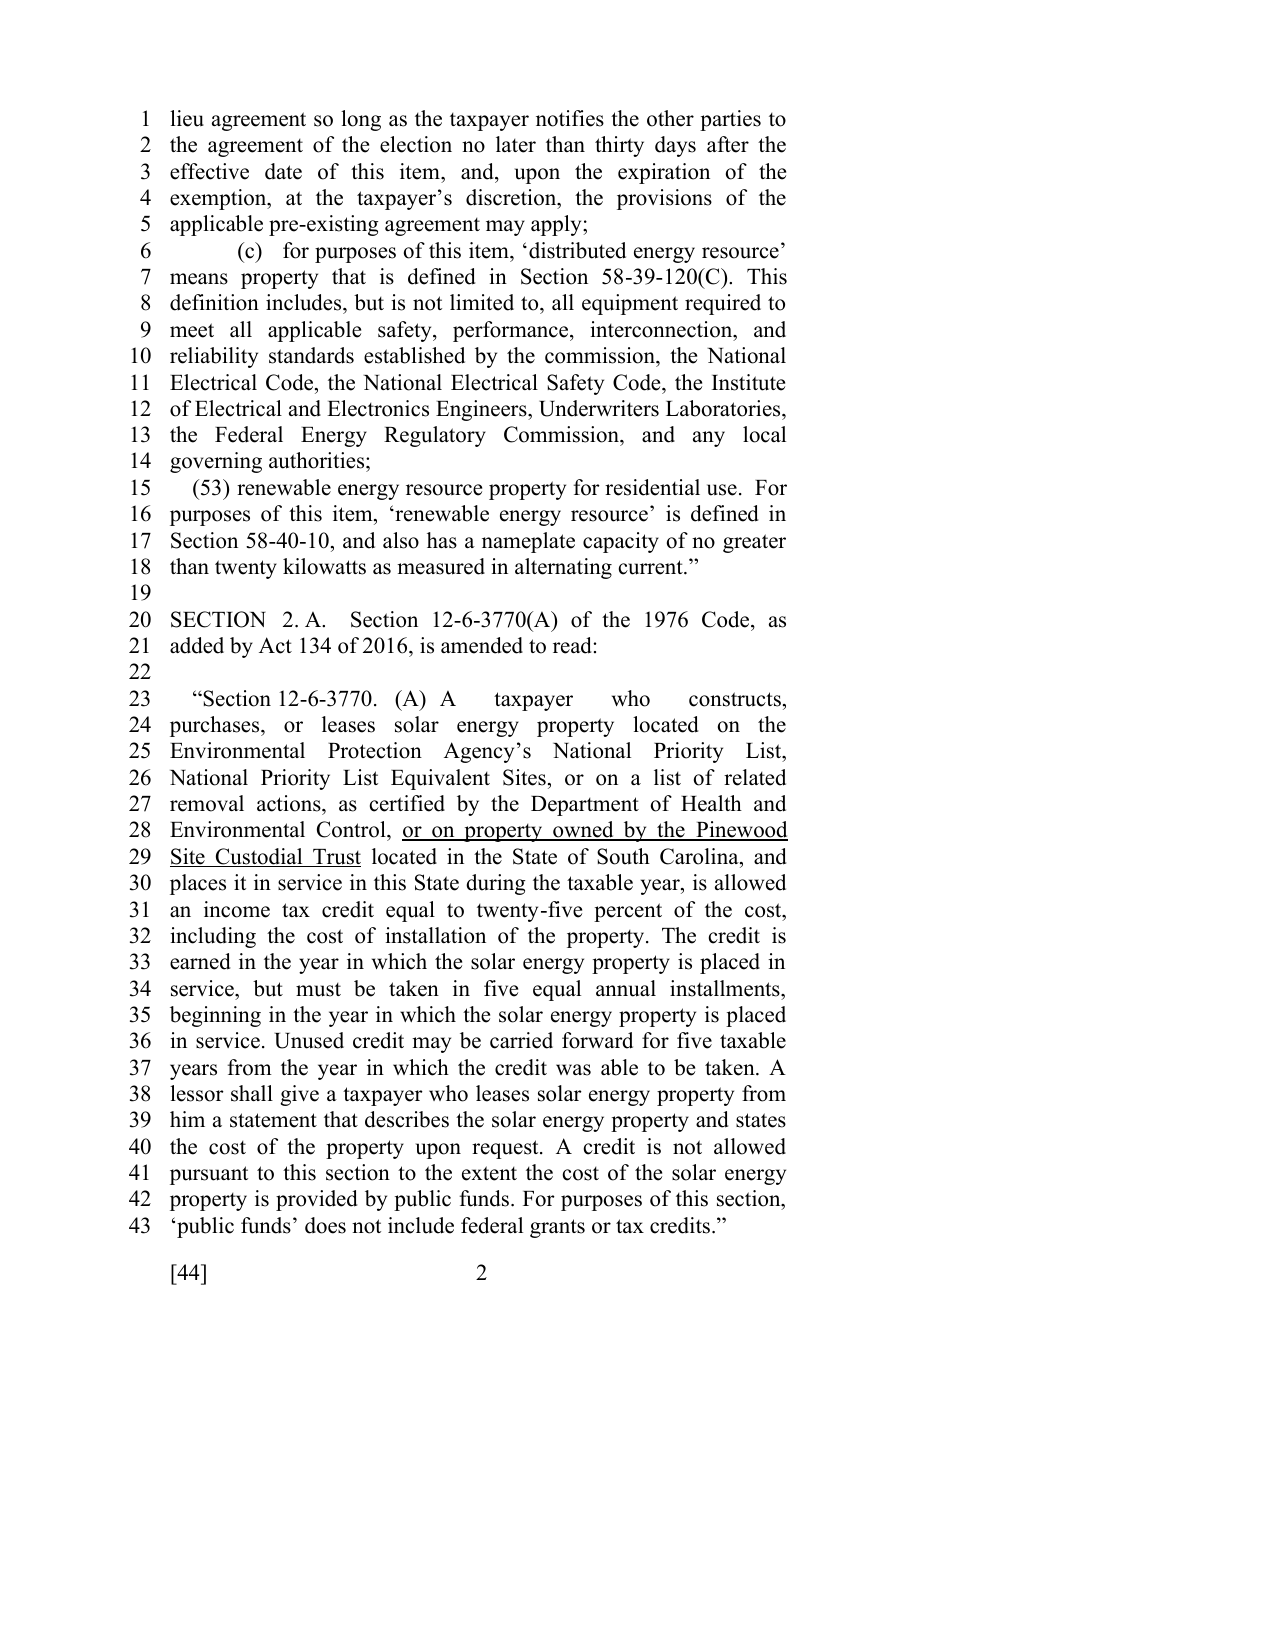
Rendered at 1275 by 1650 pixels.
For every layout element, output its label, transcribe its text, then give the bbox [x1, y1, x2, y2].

text SECTION 2. A. Section 12-6-3770(A) of the 1976 Code, as added by Act 134 of 2016, is amended to read: [169, 606, 787, 658]
text “Section 12-6-3770. (A) A taxpayer who constructs, purchases, or leases solar energy property located on the Environmental Protection Agency’s National Priority List, National Priority List Equivalent Sites, or on a list of related removal actions, as certified by the Department of Health and Environmental Control, or on property owned by the Pinewood Site Custodial Trust located in the State of South Carolina, and places it in service in this State during the taxable year, is allowed an income tax credit equal to twenty-five percent of the cost, including the cost of installation of the property. The credit is earned in the year in which the solar energy property is placed in service, but must be taken in five equal annual installments, beginning in the year in which the solar energy property is placed in service. Unused credit may be carried forward for five taxable years from the year in which the credit was able to be taken. A lessor shall give a taxpayer who leases solar energy property from him a statement that describes the solar energy property and states the cost of the property upon request. A credit is not allowed pursuant to this section to the extent the cost of the solar energy property is provided by public funds. For purposes of this section, ‘public funds’ does not include federal grants or tax credits.” [169, 685, 787, 1238]
text (c) for purposes of this item, ‘distributed energy resource’ means property that is defined in Section 58-39-120(C). This definition includes, but is not limited to, all equipment required to meet all applicable safety, performance, interconnection, and reliability standards established by the commission, the National Electrical Code, the National Electrical Safety Code, the Institute of Electrical and Electronics Engineers, Underwriters Laboratories, the Federal Energy Regulatory Commission, and any local governing authorities; [169, 237, 787, 474]
text (53) renewable energy resource property for residential use. For purposes of this item, ‘renewable energy resource’ is defined in Section 58-40-10, and also has a nameplate capacity of no greater than twenty kilowatts as measured in alternating current.” [169, 474, 787, 579]
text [169, 105, 787, 237]
